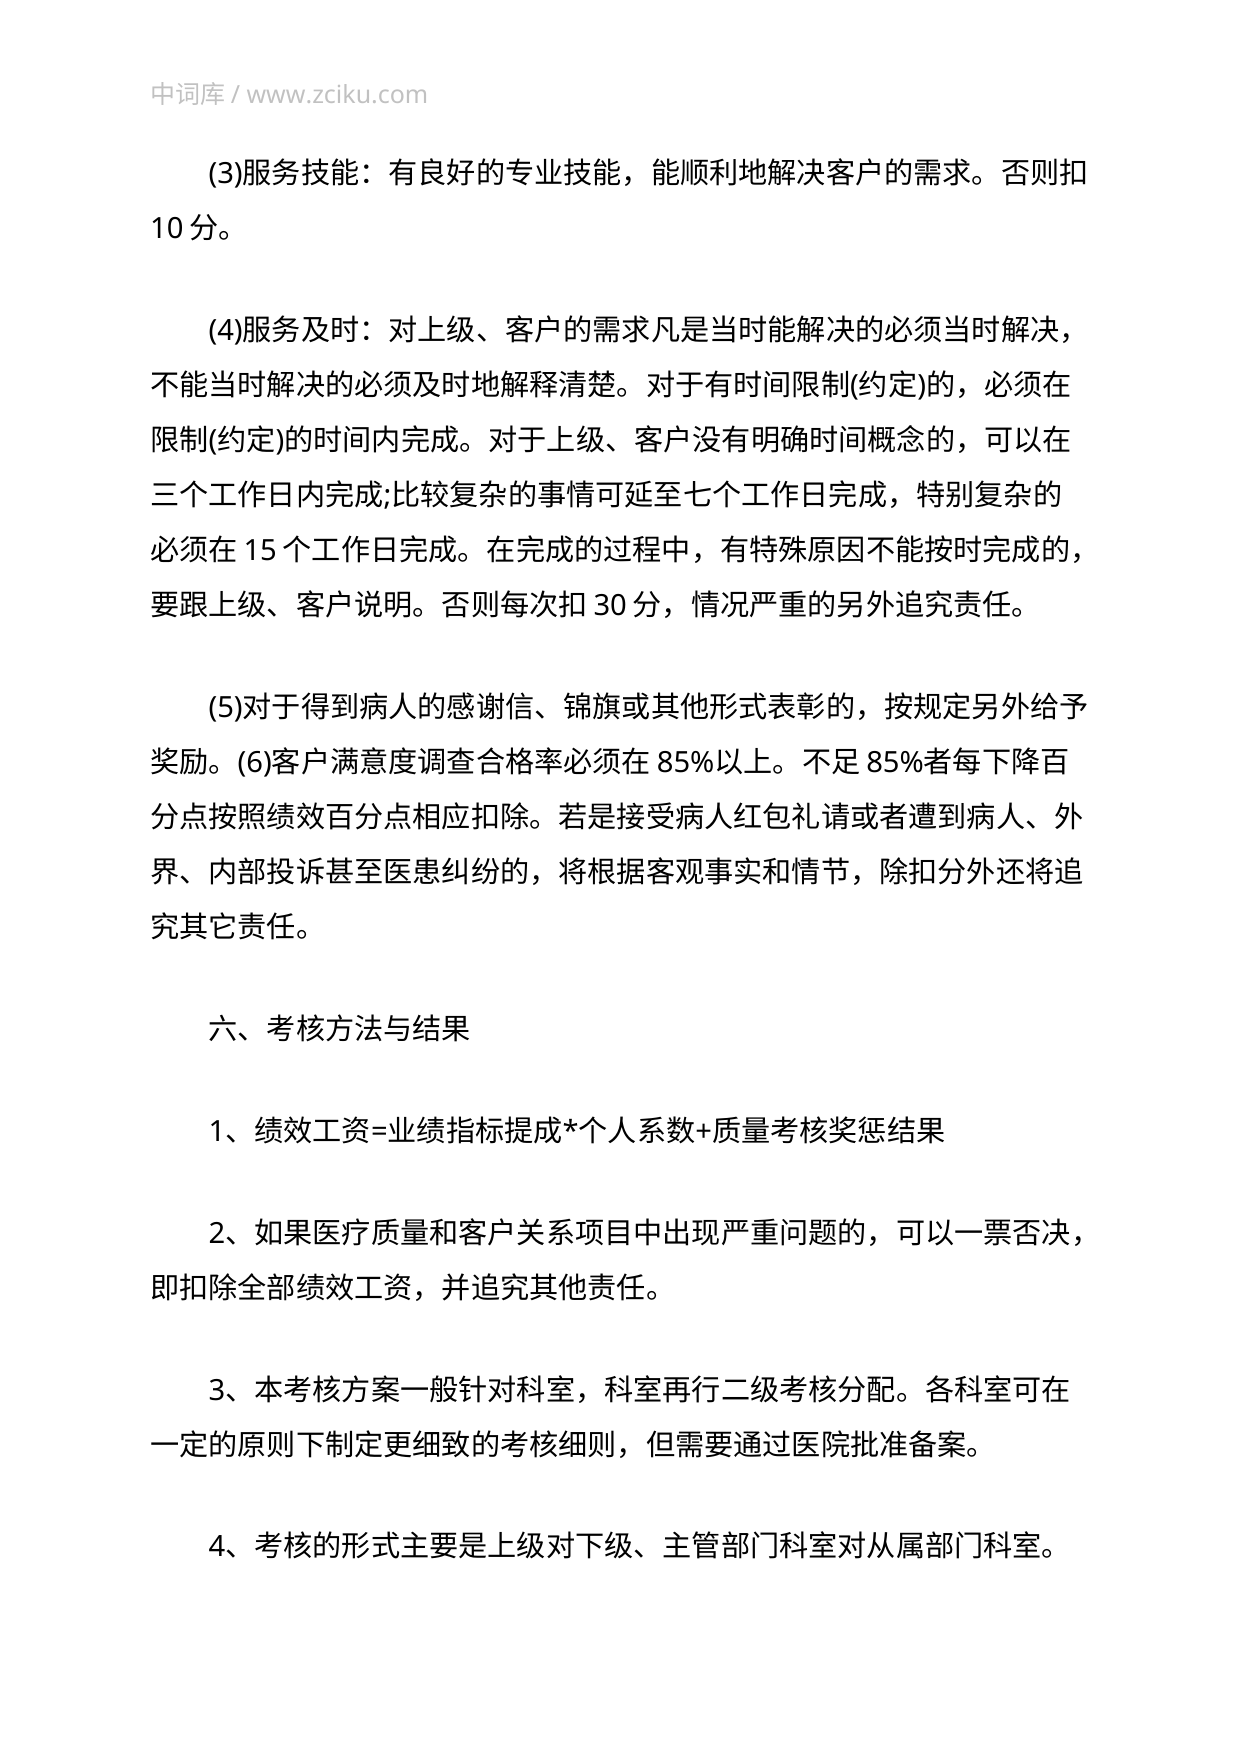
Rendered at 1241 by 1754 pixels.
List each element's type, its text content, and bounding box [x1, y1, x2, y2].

text (4)服务及时：对上级、客户的需求凡是当时能解决的必须当时解决，不能当时解决的必须及时地解释清楚。对于有时间限制(约定)的，必须在限制(约定)的时间内完成。对于上级、客户没有明确时间概念的，可以在三个工作日内完成;比较复杂的事情可延至七个工作日完成，特别复杂的必须在15个工作日完成。在完成的过程中，有特殊原因不能按时完成的，要跟上级、客户说明。否则每次扣30分，情况严重的另外追究责任。 [150, 307, 1090, 624]
text 六、考核方法与结果 [150, 1006, 1090, 1048]
text (5)对于得到病人的感谢信、锦旗或其他形式表彰的，按规定另外给予奖励。(6)客户满意度调查合格率必须在85%以上。不足85%者每下降百分点按照绩效百分点相应扣除。若是接受病人红包礼请或者遭到病人、外界、内部投诉甚至医患纠纷的，将根据客观事实和情节，除扣分外还将追究其它责任。 [150, 684, 1090, 946]
text 3、本考核方案一般针对科室，科室再行二级考核分配。各科室可在一定的原则下制定更细致的考核细则，但需要通过医院批准备案。 [150, 1366, 1090, 1463]
text (3)服务技能：有良好的专业技能，能顺利地解决客户的需求。否则扣10分。 [150, 150, 1090, 247]
text 1、绩效工资=业绩指标提成*个人系数+质量考核奖惩结果 [150, 1107, 1090, 1150]
text 2、如果医疗质量和客户关系项目中出现严重问题的，可以一票否决，即扣除全部绩效工资，并追究其他责任。 [150, 1209, 1090, 1307]
text 4、考核的形式主要是上级对下级、主管部门科室对从属部门科室。 [150, 1523, 1090, 1565]
